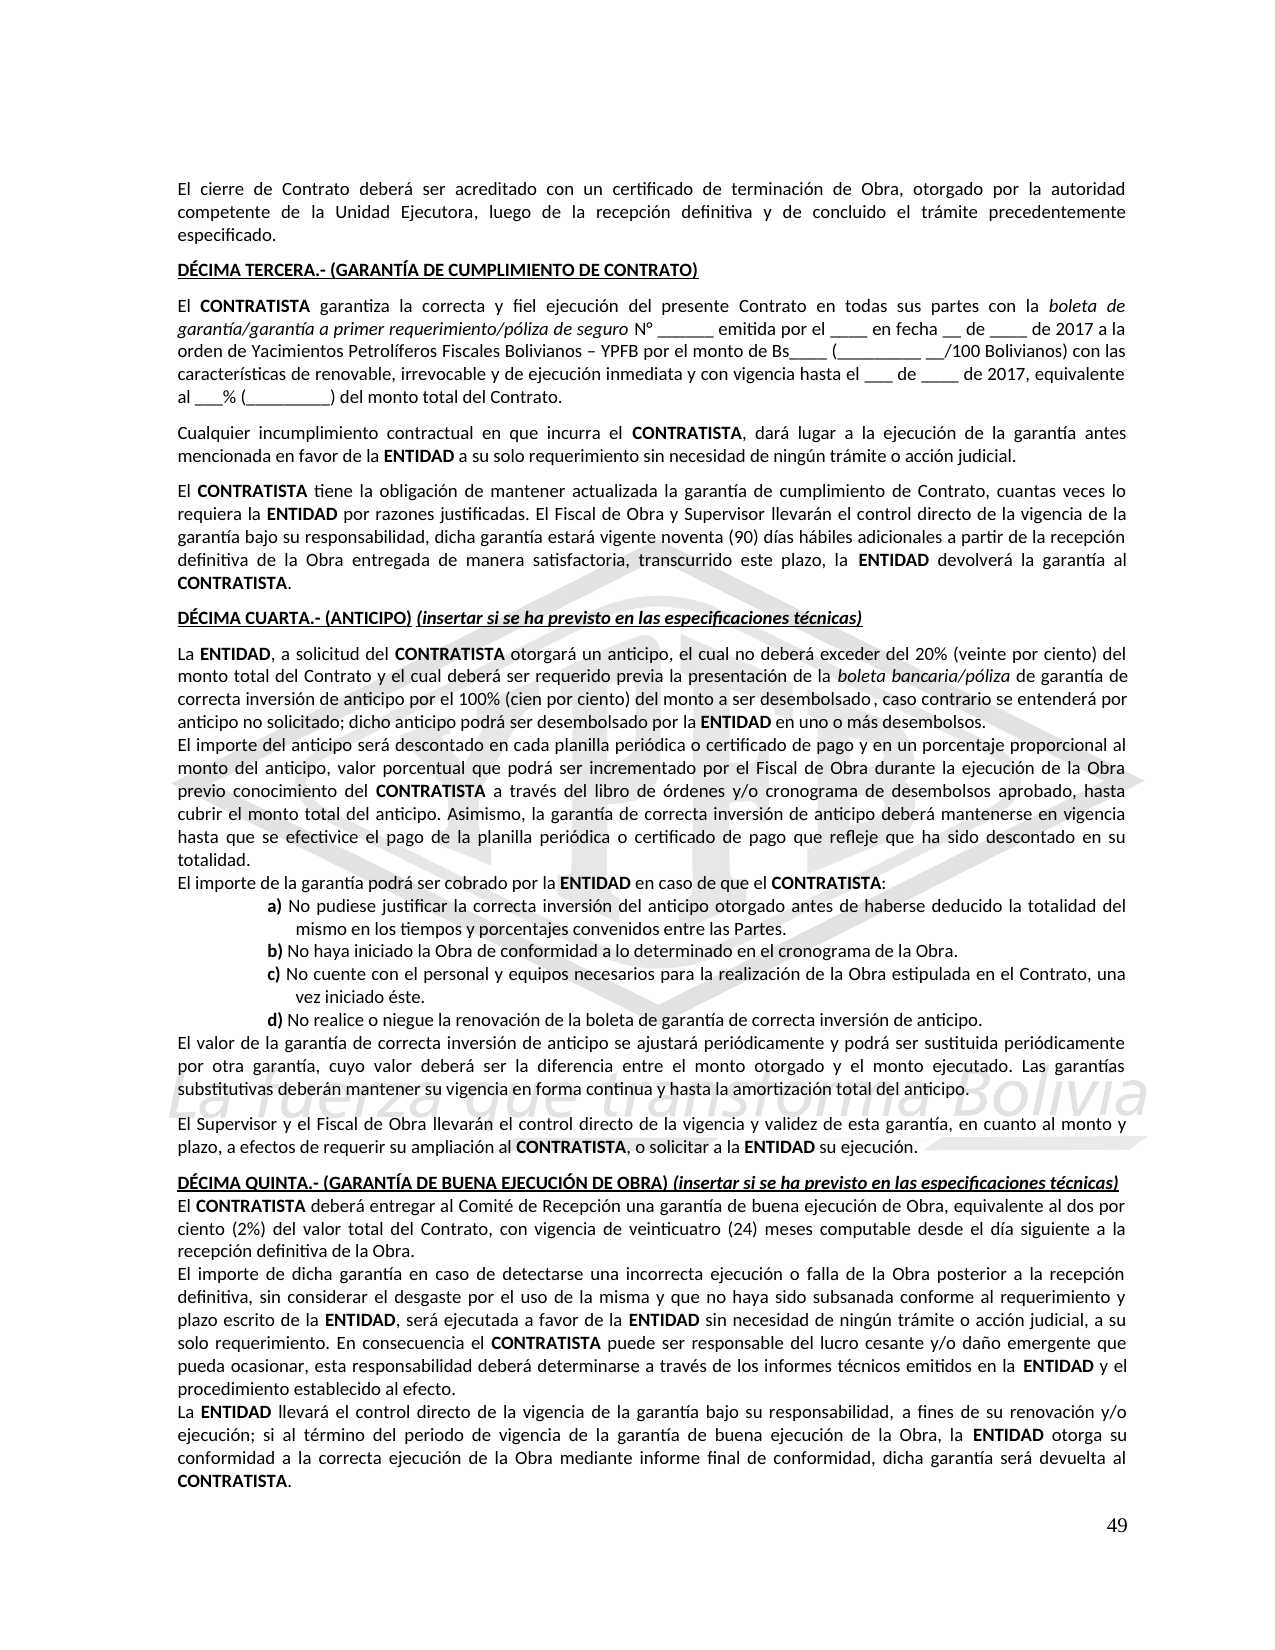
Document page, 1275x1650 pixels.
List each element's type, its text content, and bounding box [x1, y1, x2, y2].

text El importe de dicha garantía en caso de detectarse una incorrecta ejecución o falla de la Obra posterior a la recepción definitiva, sin considerar el desgaste por el uso de la misma y que no haya sido subsanada conforme al requerimiento y plazo escrito de la ENTIDAD, será ejecutada a favor de la ENTIDAD sin necesidad de ningún trámite o acción judicial, a su solo requerimiento. En consecuencia el CONTRATISTA puede ser responsable del lucro cesante y/o daño emergente que pueda ocasionar, esta responsabilidad deberá determinarse a través de los informes técnicos emitidos en la ENTIDAD y el procedimiento establecido al efecto. [177, 1263, 1127, 1400]
text a) No pudiese justificar la correcta inversión del anticipo otorgado antes de haberse deducido la totalidad del mismo en los tiempos y porcentajes convenidos entre las Partes. [267, 894, 1127, 940]
text DÉCIMA TERCERA.- (GARANTÍA DE CUMPLIMIENTO DE CONTRATO) [177, 258, 1127, 281]
text DÉCIMA CUARTA.- (ANTICIPO) (insertar si se ha previsto en las especificaciones técnicas) [177, 606, 1127, 629]
text b) No haya iniciado la Obra de conformidad a lo determinado en el cronograma de la Obra. [267, 940, 1127, 963]
text El importe de la garantía podrá ser cobrado por la ENTIDAD en caso de que el CONTRATISTA: [177, 871, 1127, 894]
text La ENTIDAD, a solicitud del CONTRATISTA otorgará un anticipo, el cual no deberá exceder del 20% (veinte por ciento) del monto total del Contrato y el cual deberá ser requerido previa la presentación de la boleta bancaria/póliza de garantía de correcta inversión de anticipo por el 100% (cien por ciento) del monto a ser desembolsado, caso contrario se entenderá por anticipo no solicitado; dicho anticipo podrá ser desembolsado por la ENTIDAD en uno o más desembolsos. [177, 642, 1128, 733]
text El Supervisor y el Fiscal de Obra llevarán el control directo de la vigencia y validez de esta garantía, en cuanto al monto y plazo, a efectos de requerir su ampliación al CONTRATISTA, o solicitar a la ENTIDAD su ejecución. [177, 1113, 1127, 1158]
text c) No cuente con el personal y equipos necesarios para la realización de la Obra estipulada en el Contrato, una vez iniciado éste. [267, 963, 1127, 1008]
text El importe del anticipo será descontado en cada planilla periódica o certificado de pago y en un porcentaje proporcional al monto del anticipo, valor porcentual que podrá ser incrementado por el Fiscal de Obra durante la ejecución de la Obra previo conocimiento del CONTRATISTA a través del libro de órdenes y/o cronograma de desembolsos aprobado, hasta cubrir el monto total del anticipo. Asimismo, la garantía de correcta inversión de anticipo deberá mantenerse en vigencia hasta que se efectivice el pago de la planilla periódica o certificado de pago que refleje que ha sido descontado en su totalidad. [177, 733, 1127, 871]
text La ENTIDAD llevará el control directo de la vigencia de la garantía bajo su responsabilidad, a fines de su renovación y/o ejecución; si al término del periodo de vigencia de la garantía de buena ejecución de la Obra, la ENTIDAD otorga su conformidad a la correcta ejecución de la Obra mediante informe final de conformidad, dicha garantía será devuelta al CONTRATISTA. [177, 1400, 1127, 1492]
text DÉCIMA QUINTA.- (GARANTÍA DE BUENA EJECUCIÓN DE OBRA) (insertar si se ha previsto en las especificaciones técnicas) [177, 1171, 1127, 1194]
text El valor de la garantía de correcta inversión de anticipo se ajustará periódicamente y podrá ser sustituida periódicamente por otra garantía, cuyo valor deberá ser la diferencia entre el monto otorgado y el monto ejecutado. Las garantías substitutivas deberán mantener su vigencia en forma continua y hasta la amortización total del anticipo. [177, 1031, 1127, 1100]
text d) No realice o niegue la renovación de la boleta de garantía de correcta inversión de anticipo. [267, 1008, 1127, 1031]
text El cierre de Contrato deberá ser acreditado con un certificado de terminación de Obra, otorgado por la autoridad competente de la Unidad Ejecutora, luego de la recepción definitiva y de concluido el trámite precedentemente especificado. [177, 177, 1127, 246]
text El CONTRATISTA garantiza la correcta y fiel ejecución del presente Contrato en todas sus partes con la boleta de garantía/garantía a primer requerimiento/póliza de seguro N° ______ emitida por el ____ en fecha __ de ____ de 2017 a la orden de Yacimientos Petrolíferos Fiscales Bolivianos – YPFB por el monto de Bs____ (_________ __/100 Bolivianos) con las características de renovable, irrevocable y de ejecución inmediata y con vigencia hasta el ___ de ____ de 2017, equivalente al ___% (_________) del monto total del Contrato. [177, 294, 1127, 408]
text El CONTRATISTA tiene la obligación de mantener actualizada la garantía de cumplimiento de Contrato, cuantas veces lo requiera la ENTIDAD por razones justificadas. El Fiscal de Obra y Supervisor llevarán el control directo de la vigencia de la garantía bajo su responsabilidad, dicha garantía estará vigente noventa (90) días hábiles adicionales a partir de la recepción definitiva de la Obra entregada de manera satisfactoria, transcurrido este plazo, la ENTIDAD devolverá la garantía al CONTRATISTA. [177, 479, 1127, 594]
text Cualquier incumplimiento contractual en que incurra el CONTRATISTA, dará lugar a la ejecución de la garantía antes mencionada en favor de la ENTIDAD a su solo requerimiento sin necesidad de ningún trámite o acción judicial. [177, 421, 1127, 467]
text El CONTRATISTA deberá entregar al Comité de Recepción una garantía de buena ejecución de Obra, equivalente al dos por ciento (2%) del valor total del Contrato, con vigencia de veinticuatro (24) meses computable desde el día siguiente a la recepción definitiva de la Obra. [177, 1194, 1127, 1263]
